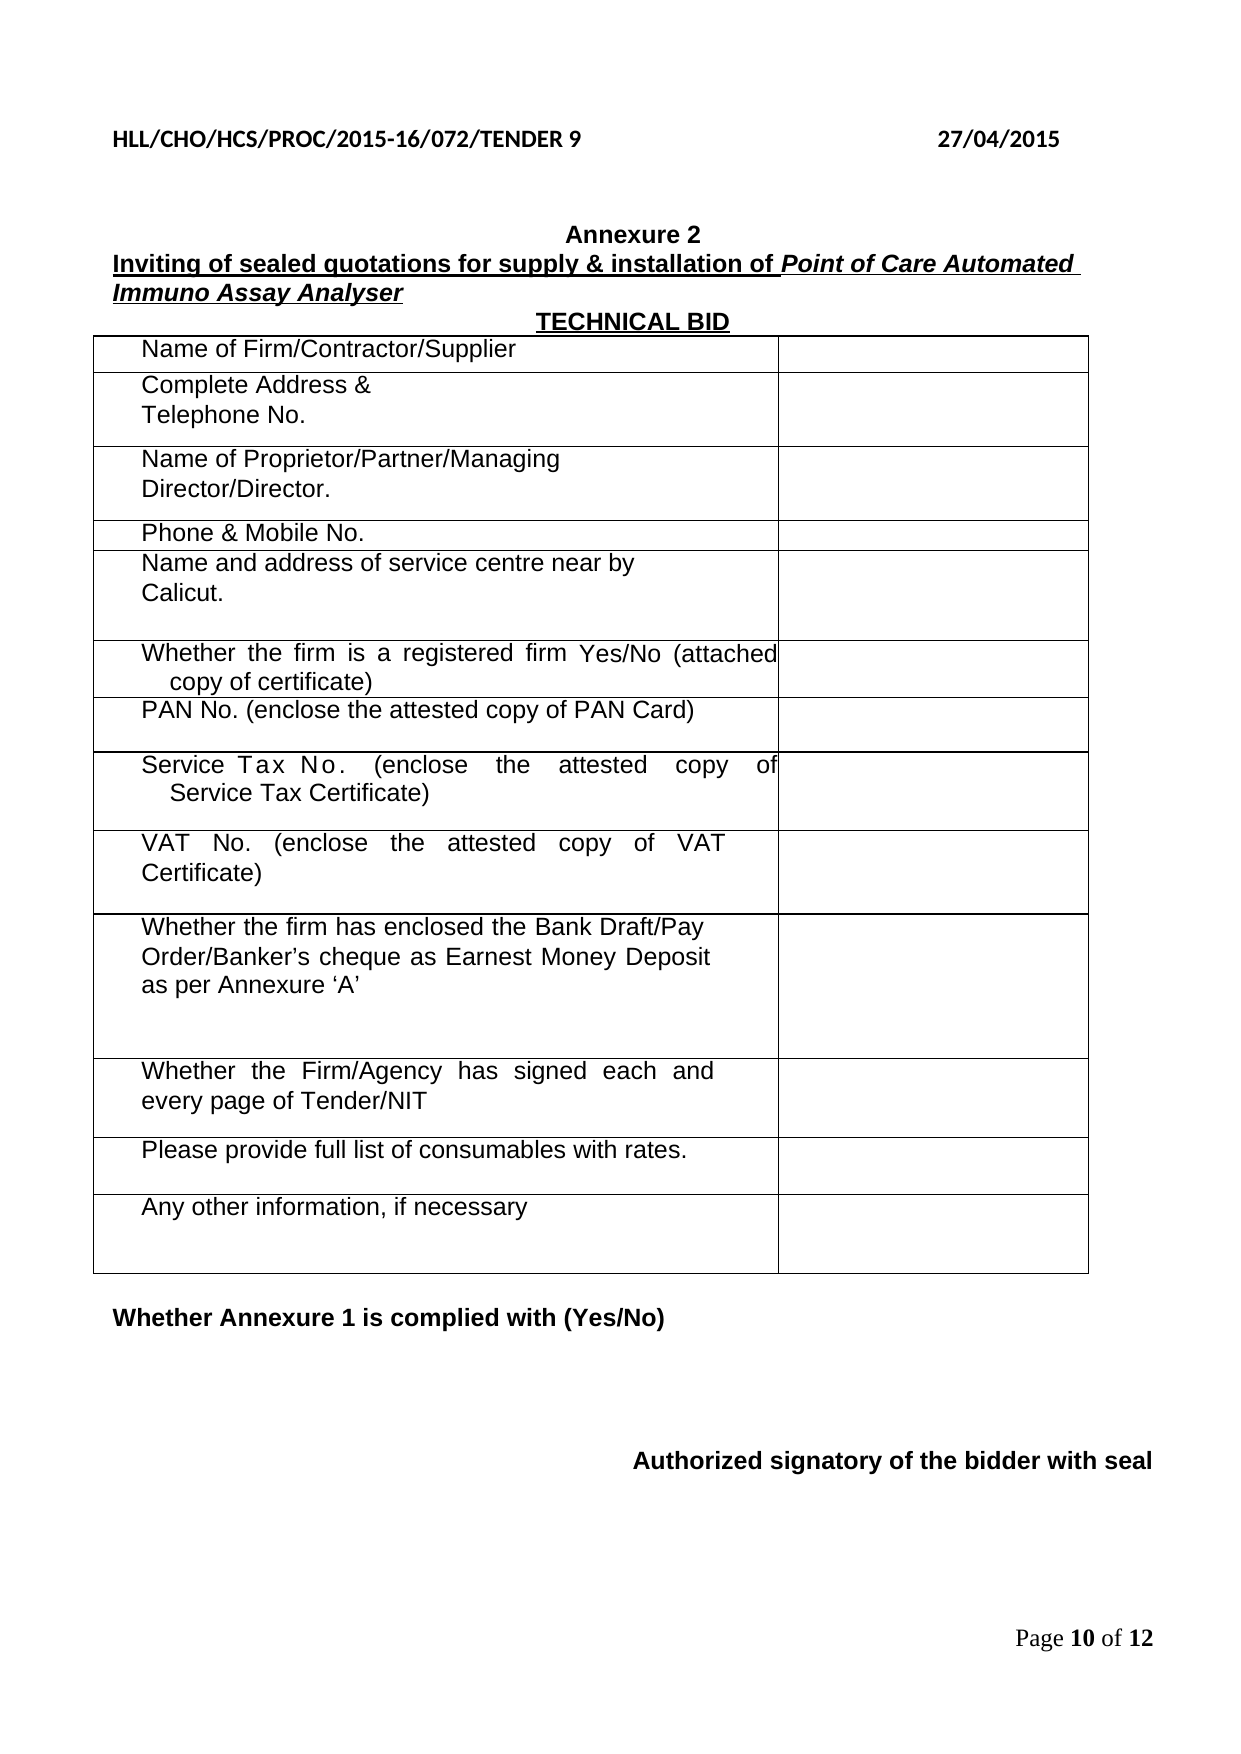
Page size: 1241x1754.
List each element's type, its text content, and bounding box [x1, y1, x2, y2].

table_cell [779, 753, 1088, 829]
table_cell [779, 373, 1088, 446]
table_cell Whether the firm is a registered firm Yes/No (attached copy of certificate) [94, 641, 778, 697]
table_cell [779, 551, 1088, 640]
table_cell Any other information, if necessary [94, 1195, 778, 1272]
table_cell Complete Address & Telephone No. [94, 373, 778, 446]
text TECHNICAL BID [112, 307, 1153, 335]
table_cell [779, 641, 1088, 697]
table_cell Name and address of service centre near by Calicut. [94, 551, 778, 640]
table_cell [779, 915, 1088, 1058]
text Inviting of sealed quotations for supply & installation of Point of Care Automated Immuno Assay Analyser [112, 249, 1153, 307]
text Annexure 2 [112, 220, 1153, 249]
table_cell [779, 831, 1088, 913]
text Authorized signatory of the bidder with seal [112, 1446, 1153, 1475]
table_cell VAT No. (enclose the attested copy of VAT Certificate) [94, 831, 778, 913]
table_cell Phone & Mobile No. [94, 521, 778, 550]
table_cell Whether the firm has enclosed the Bank Draft/Pay Order/Banker’s cheque as Earnest Money Deposit as per Annexure ‘A’ [94, 915, 778, 1058]
table_cell Whether the Firm/Agency has signed each and every page of Tender/NIT [94, 1059, 778, 1137]
table_cell Please provide full list of consumables with rates. [94, 1138, 778, 1193]
table_cell [779, 1195, 1088, 1272]
table_header Name of Firm/Contractor/Supplier [94, 337, 778, 372]
table_cell [779, 1138, 1088, 1193]
table_cell Service Tax No. (enclose the attested copy of Service Tax Certificate) [94, 753, 778, 829]
table_header [779, 337, 1088, 372]
table_cell Name of Proprietor/Partner/Managing Director/Director. [94, 447, 778, 520]
table_cell [779, 521, 1088, 550]
text Whether Annexure 1 is complied with (Yes/No) [112, 1302, 1153, 1331]
table_cell [779, 1059, 1088, 1137]
table_cell [779, 698, 1088, 751]
table_cell PAN No. (enclose the attested copy of PAN Card) [94, 698, 778, 751]
table_cell [779, 447, 1088, 520]
